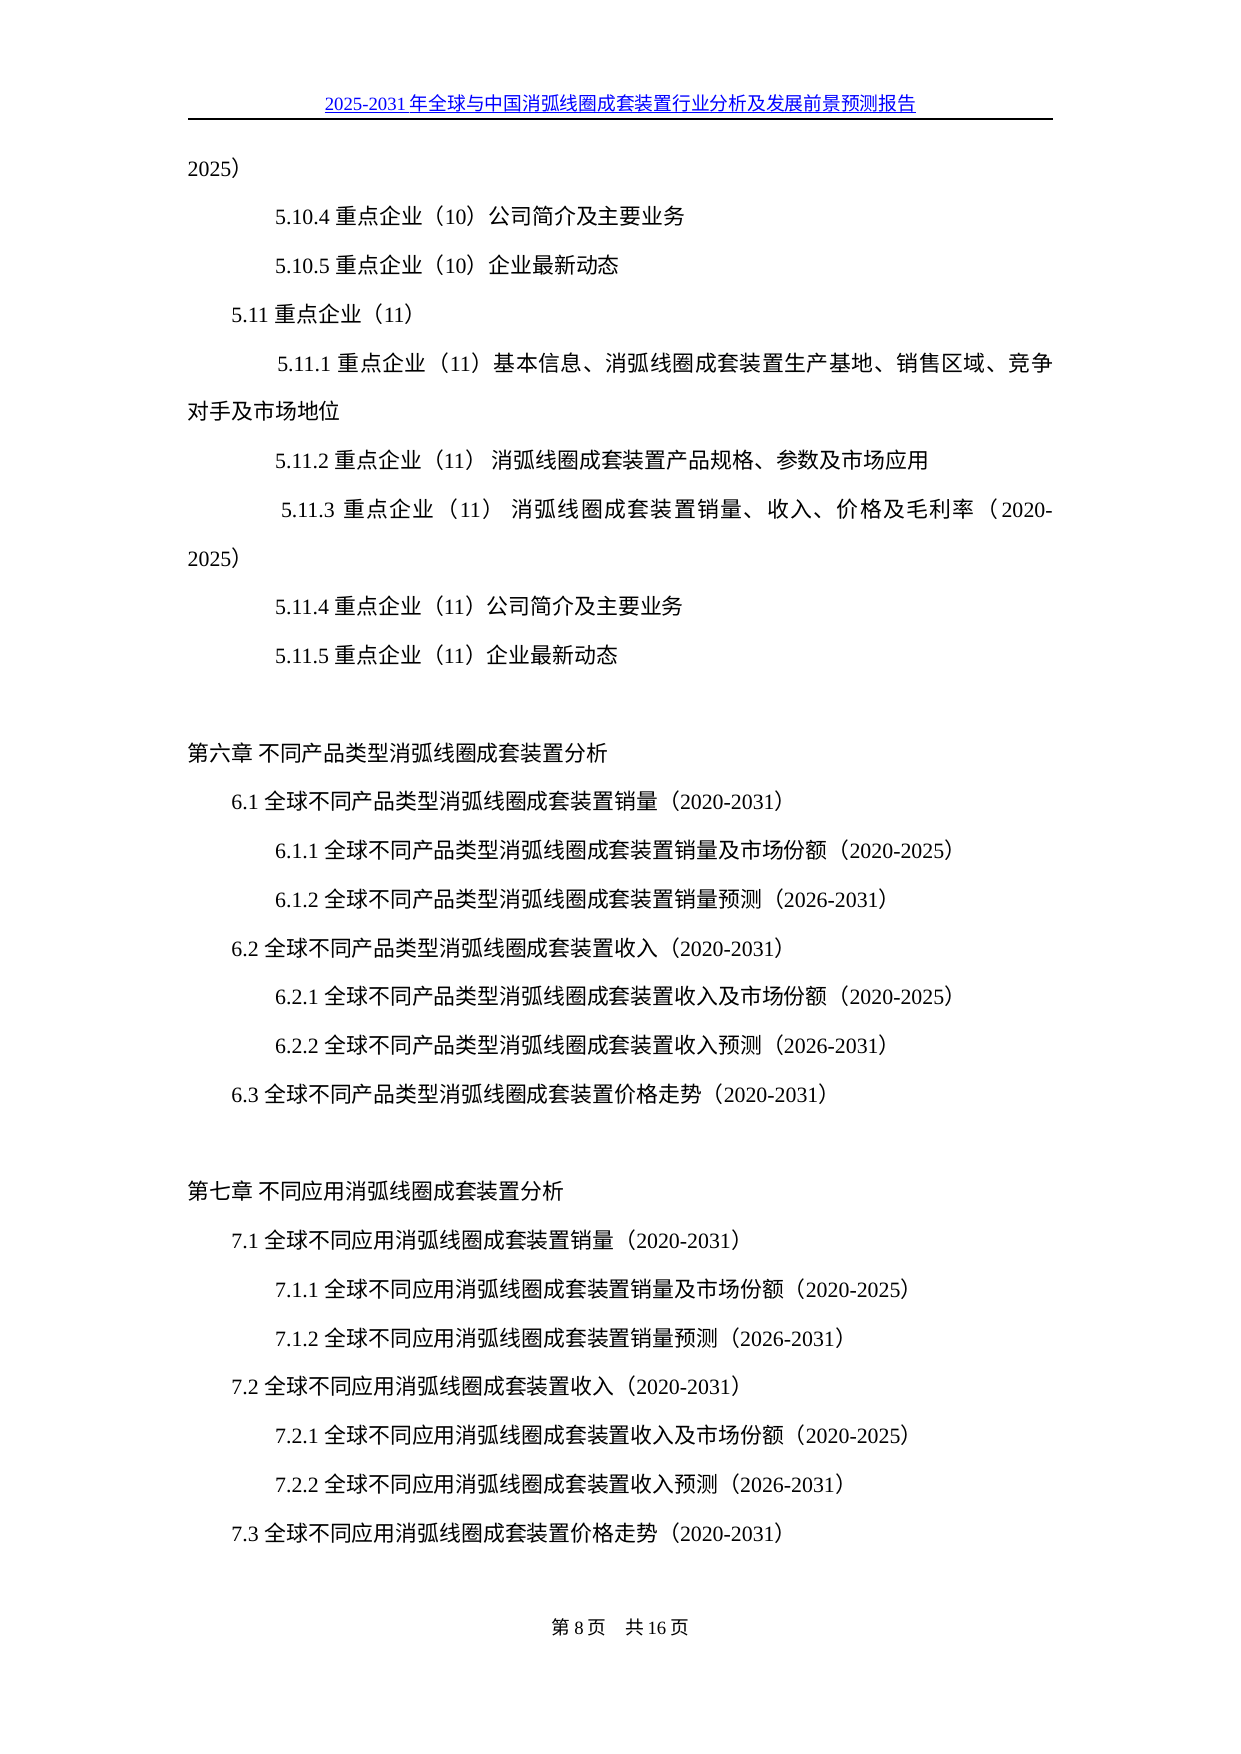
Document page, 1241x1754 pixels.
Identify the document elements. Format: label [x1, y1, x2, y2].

text [187, 150, 1053, 1548]
